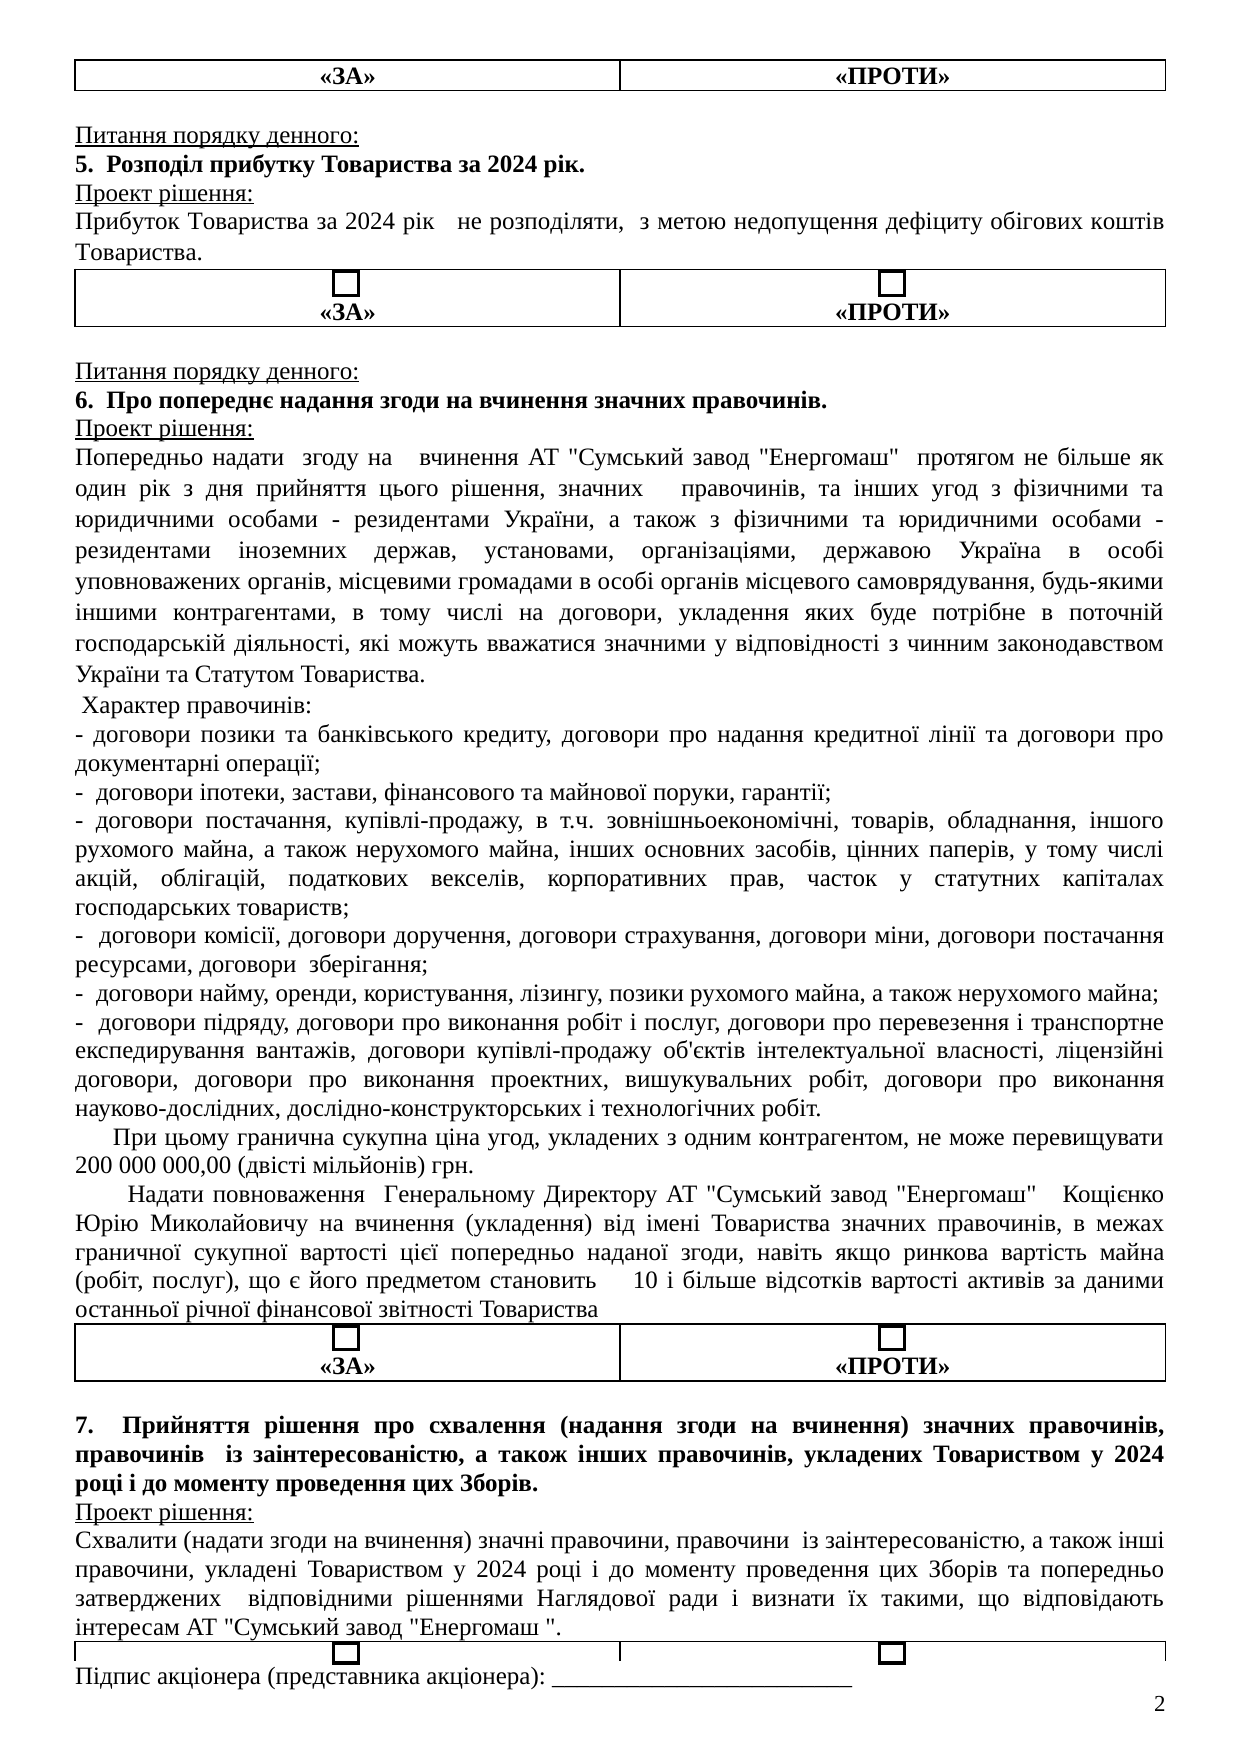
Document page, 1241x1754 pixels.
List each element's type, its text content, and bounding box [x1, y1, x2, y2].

table_cell «ПРОТИ» [621, 61, 1165, 90]
table_header [76, 1642, 332, 1661]
text Характер правочинiв: [75, 691, 1165, 719]
table_header [335, 273, 357, 294]
text Проект рішення: [75, 1497, 1165, 1526]
table_header [881, 1645, 903, 1661]
table_cell «ПРОТИ» [621, 1351, 1165, 1380]
table_header [906, 270, 1165, 297]
table_header [335, 1328, 357, 1348]
text При цьому гранична сукупна ціна угод, укладених з одним контрагентом, не може перевищувати 200 000 000,00 (двісті мільйонів) грн. [75, 1122, 1165, 1179]
text 6. Про попереднє надання згоди на вчинення значних правочинів. [75, 385, 1165, 413]
table_header [621, 1642, 878, 1661]
text Проект рішення: [75, 413, 1165, 442]
table_header [76, 270, 332, 297]
text - договори постачання, купiвлi-продажу, в т.ч. зовнiшньоекономiчнi, товарiв, обладнання, iншого рухомого майна, а також нерухомого майна, iнших основних засобiв, цiнних паперiв, у тому числi акцiй, облiгацiй, податкових векселiв, корпоративних прав, часток у статутних капiталах господарських товариств; [75, 806, 1165, 921]
text - договори позики та банкiвського кредиту, договори про надання кредитної лiнiї та договори про документарнi операцiї; [75, 719, 1165, 777]
table_cell «ЗА» [76, 61, 619, 90]
text 5. Розподіл прибутку Товариства за 2024 рік. [75, 149, 1165, 178]
text Питання порядку денного: [75, 120, 1165, 149]
text 7. Прийняття рішення про схвалення (надання згоди на вчинення) значних правочинів, правочинів із заінтересованістю, а також інших правочинів, укладених Товариством у 2024 році і до моменту проведення цих Зборів. [75, 1411, 1165, 1497]
text Проект рішення: [75, 178, 1165, 206]
table_header [360, 1642, 619, 1661]
text Надати повноваження Генеральному Директору АТ "Сумський завод "Енергомаш" Кощієнко Юрію Миколайовичу на вчинення (укладення) від імені Товариства значних правочинів, в межах граничної сукупної вартості цієї попередньо наданої згоди, навіть якщо ринкова вартість майна (робіт, послуг), що є його предметом становить 10 і більше відсотків вартості активів за даними останньої річної фінансової звітності Товариства [75, 1179, 1165, 1323]
text - договори пiдряду, договори про виконання робiт i послуг, договори про перевезення i транспортне експедирування вантажiв, договори купiвлi-продажу об'єктiв iнтелектуальної власностi, лiцензiйнi договори, договори про виконання проектних, вишукувальних робiт, договори про виконання науково-дослiдних, дослiдно-конструкторських i технологiчних робiт. [75, 1007, 1165, 1122]
text - договори iпотеки, застави, фiнансового та майнової поруки, гарантiї; [75, 777, 1165, 806]
text Прибуток Товариства за 2024 рік не розподіляти, з метою недопущення дефіциту обігових коштів Товариства. [75, 206, 1165, 266]
text - договори комiсiї, договори доручення, договори страхування, договори мiни, договори постачання ресурсами, договори зберiгання; [75, 921, 1165, 978]
table_header [360, 1325, 619, 1351]
text Схвалити (надати згоди на вчинення) значні правочини, правочини із заінтересованістю, а також інші правочини, укладені Товариством у 2024 році і до моменту проведення цих Зборів та попередньо затверджених відповідними рішеннями Наглядової ради і визнати їх такими, що відповідають інтересам АТ "Сумський завод "Енергомаш ". [75, 1526, 1165, 1641]
text Питання порядку денного: [75, 356, 1165, 385]
table_cell «ЗА» [76, 297, 619, 326]
table_cell «ЗА» [76, 1351, 619, 1380]
table_cell «ПРОТИ» [621, 297, 1165, 326]
table_header [906, 1325, 1165, 1351]
text - договори найму, оренди, користування, лiзингу, позики рухомого майна, а також нерухомого майна; [75, 978, 1165, 1007]
table_header [76, 1325, 332, 1351]
table_header [621, 1325, 878, 1351]
table_header [621, 270, 878, 297]
table_header [906, 1642, 1165, 1661]
table_header [360, 270, 619, 297]
table_header [335, 1645, 357, 1661]
table_header [881, 273, 903, 294]
text Попередньо надати згоду на вчинення АТ "Сумський завод "Енергомаш" протягом не більше як один рік з дня прийняття цього рішення, значних правочинів, та інших угод з фізичними та юридичними особами - резидентами України, а також з фізичними та юридичними особами - резидентами іноземних держав, установами, організаціями, державою Україна в особі уповноважених органів, місцевими громадами в особі органів місцевого самоврядування, будь-якими іншими контрагентами, в тому числі на договори, укладення яких буде потрібне в поточній господарській діяльності, які можуть вважатися значними у відповідності з чинним законодавством України та Статутом Товариства. [75, 442, 1165, 688]
table_header [881, 1328, 903, 1348]
